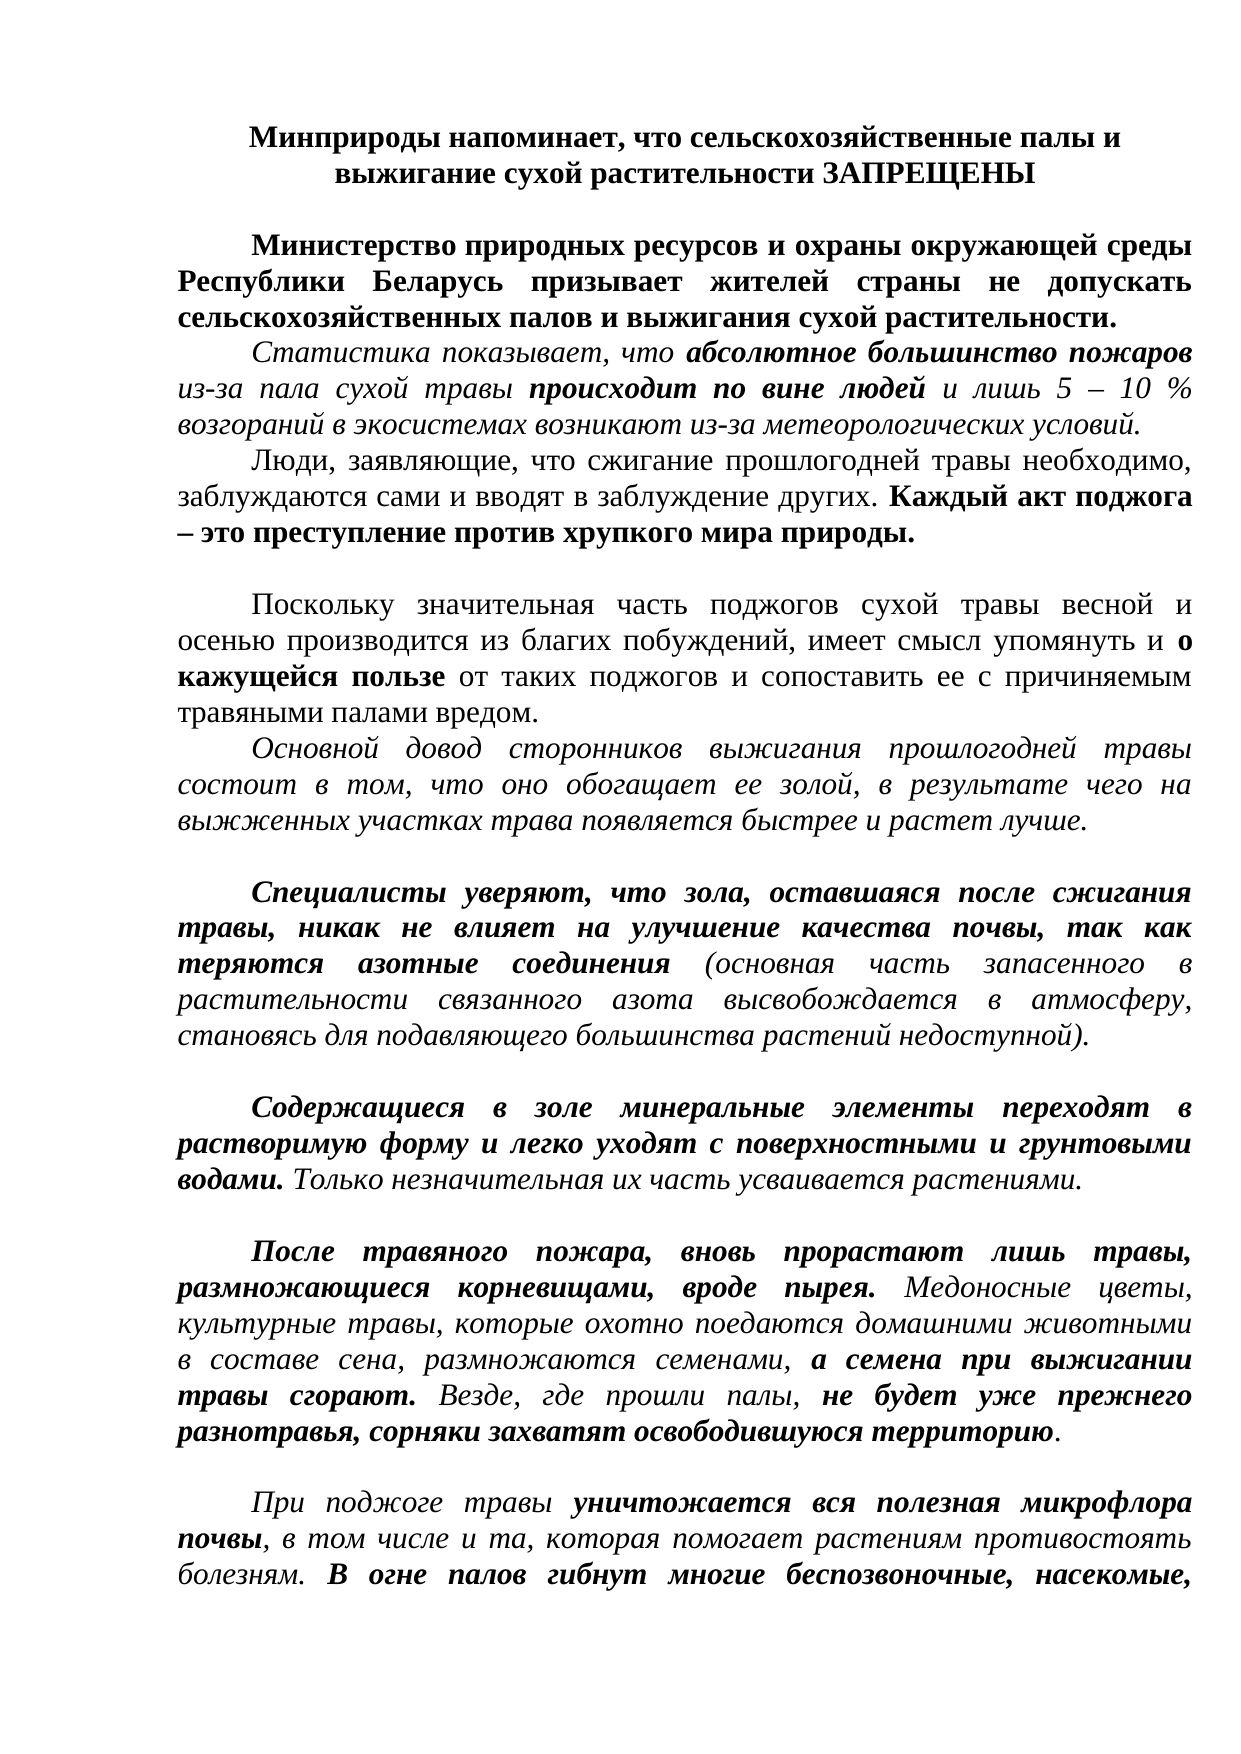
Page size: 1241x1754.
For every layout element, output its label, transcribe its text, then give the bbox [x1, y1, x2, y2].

text Специалисты уверяют, что зола, оставшаяся после сжигания травы, никак не влияет на улучшение качества почвы, так как теряются азотные соединения (основная часть запасенного в растительности связанного азота высвобождается в атмосферу, становясь для подавляющего большинства растений недоступной). [177, 873, 1193, 1052]
text Министерство природных ресурсов и охраны окружающей среды Республики Беларусь призывает жителей страны не допускать сельскохозяйственных палов и выжигания сухой растительности. [177, 226, 1193, 334]
text Статистика показывает, что абсолютное большинство пожаров из-за пала сухой травы происходит по вине людей и лишь 5 – 10 % возгораний в экосистемах возникают из-за метеорологических условий. [177, 334, 1193, 442]
text Поскольку значительная часть поджогов сухой травы весной и осенью производится из благих побуждений, имеет смысл упомянуть и о кажущейся пользе от таких поджогов и сопоставить ее с причиняемым травяными палами вредом. [177, 585, 1193, 729]
text Содержащиеся в золе минеральные элементы переходят в растворимую форму и легко уходят с поверхностными и грунтовыми водами. Только незначительная их часть усваивается растениями. [177, 1088, 1193, 1196]
text Основной довод сторонников выжигания прошлогодней травы состоит в том, что оно обогащает ее золой, в результате чего на выжженных участках трава появляется быстрее и растет лучше. [177, 729, 1193, 837]
text После травяного пожара, вновь прорастают лишь травы, размножающиеся корневищами, вроде пырея. Медоносные цветы, культурные травы, которые охотно поедаются домашними животными в составе сена, размножаются семенами, а семена при выжигании травы сгорают. Везде, где прошли палы, не будет уже прежнего разнотравья, сорняки захватят освободившуюся территорию. [177, 1232, 1193, 1448]
text Минприроды напоминает, что сельскохозяйственные палы и выжигание сухой растительности ЗАПРЕЩЕНЫ [177, 118, 1193, 190]
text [177, 1484, 1193, 1592]
text Люди, заявляющие, что сжигание прошлогодней травы необходимо, заблуждаются сами и вводят в заблуждение других. Каждый акт поджога – это преступление против хрупкого мира природы. [177, 442, 1193, 549]
